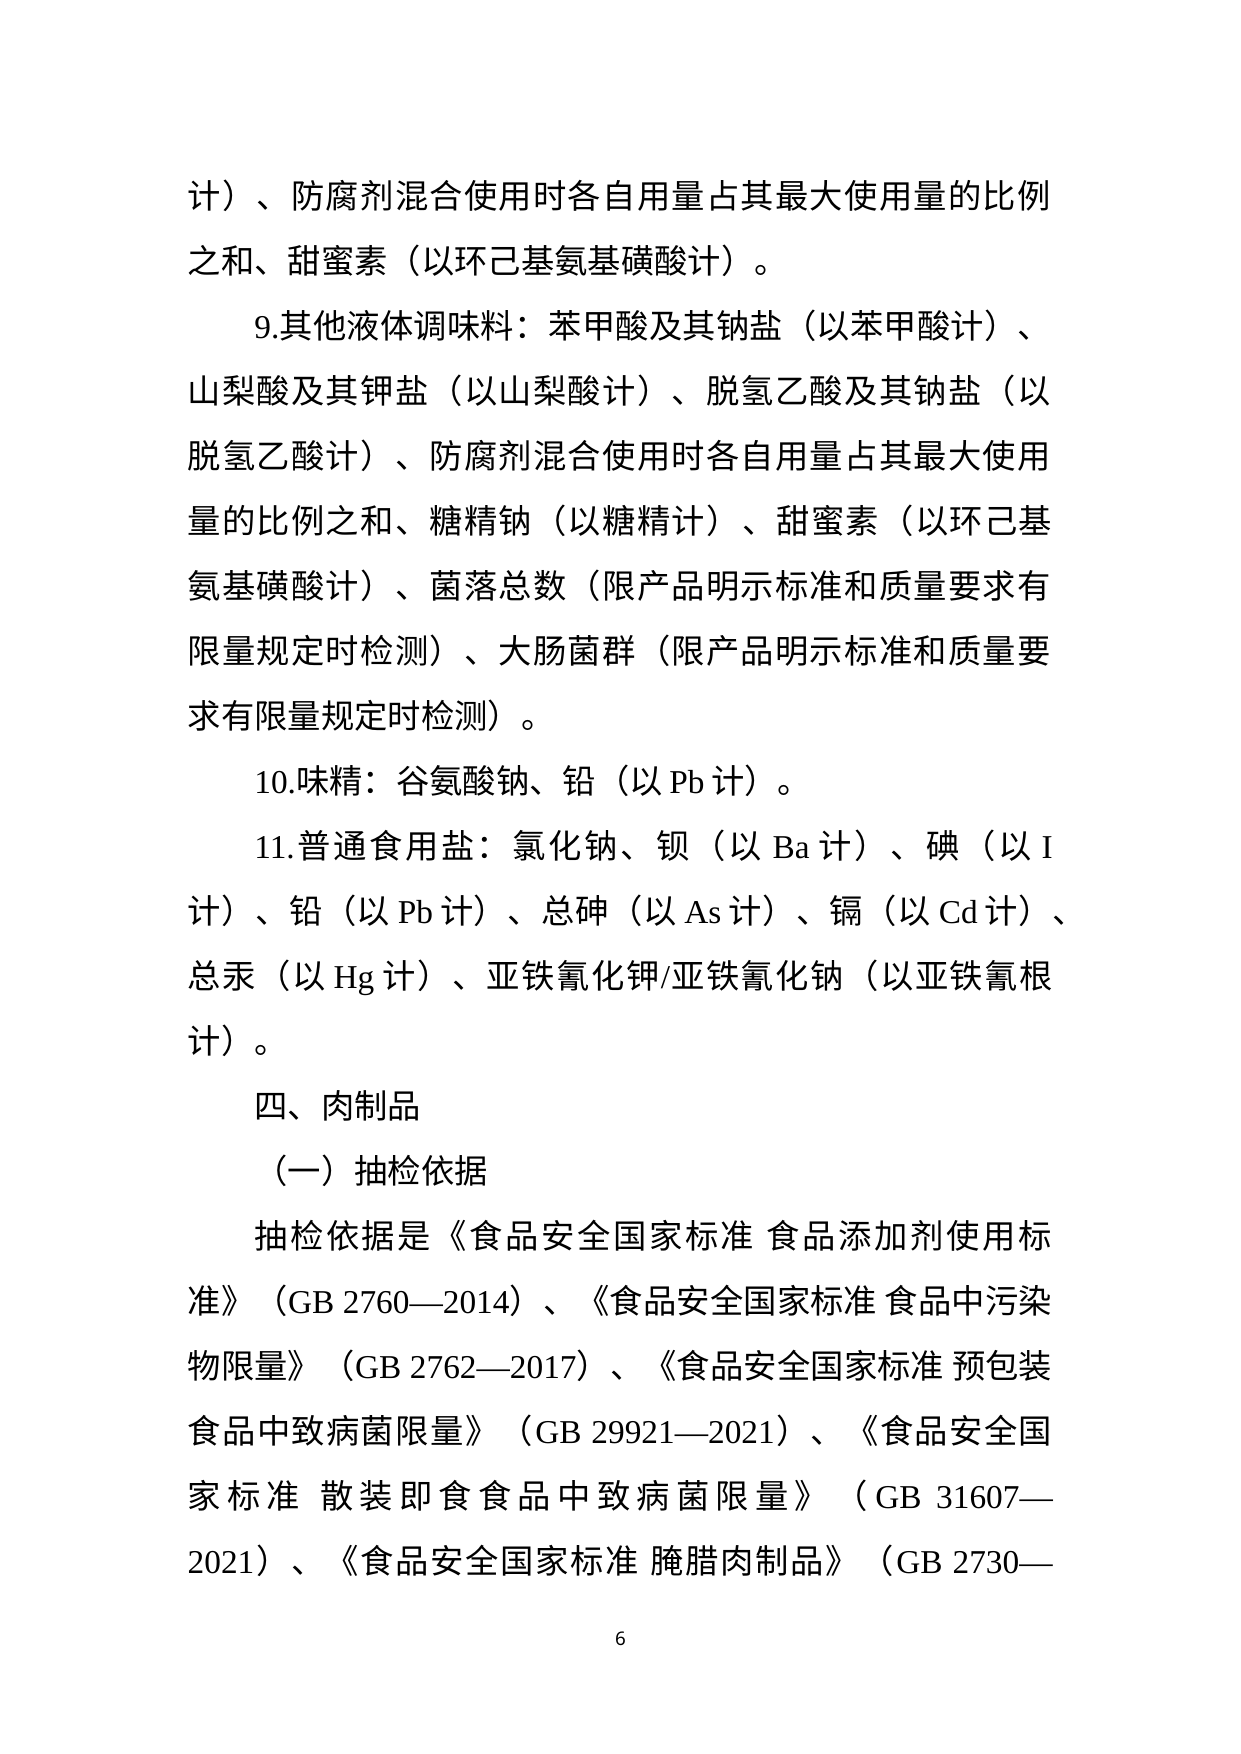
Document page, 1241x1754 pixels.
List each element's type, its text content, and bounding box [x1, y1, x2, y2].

text 9.其他液体调味料：苯甲酸及其钠盐（以苯甲酸计）、山梨酸及其钾盐（以山梨酸计）、脱氢乙酸及其钠盐（以脱氢乙酸计）、防腐剂混合使用时各自用量占其最大使用量的比例之和、糖精钠（以糖精计）、甜蜜素（以环己基氨基磺酸计）、菌落总数（限产品明示标准和质量要求有限量规定时检测）、大肠菌群（限产品明示标准和质量要求有限量规定时检测）。 [187, 292, 1053, 747]
text 四、肉制品 [187, 1072, 1053, 1137]
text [187, 162, 1053, 292]
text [187, 1202, 1053, 1592]
text （一）抽检依据 [187, 1137, 1053, 1202]
text 10.味精：谷氨酸钠、铅（以Pb计）。 [187, 747, 1053, 812]
text 11.普通食用盐：氯化钠、钡（以Ba计）、碘（以I计）、铅（以Pb计）、总砷（以As计）、镉（以Cd计）、总汞（以Hg计）、亚铁氰化钾/亚铁氰化钠（以亚铁氰根计）。 [187, 812, 1053, 1072]
